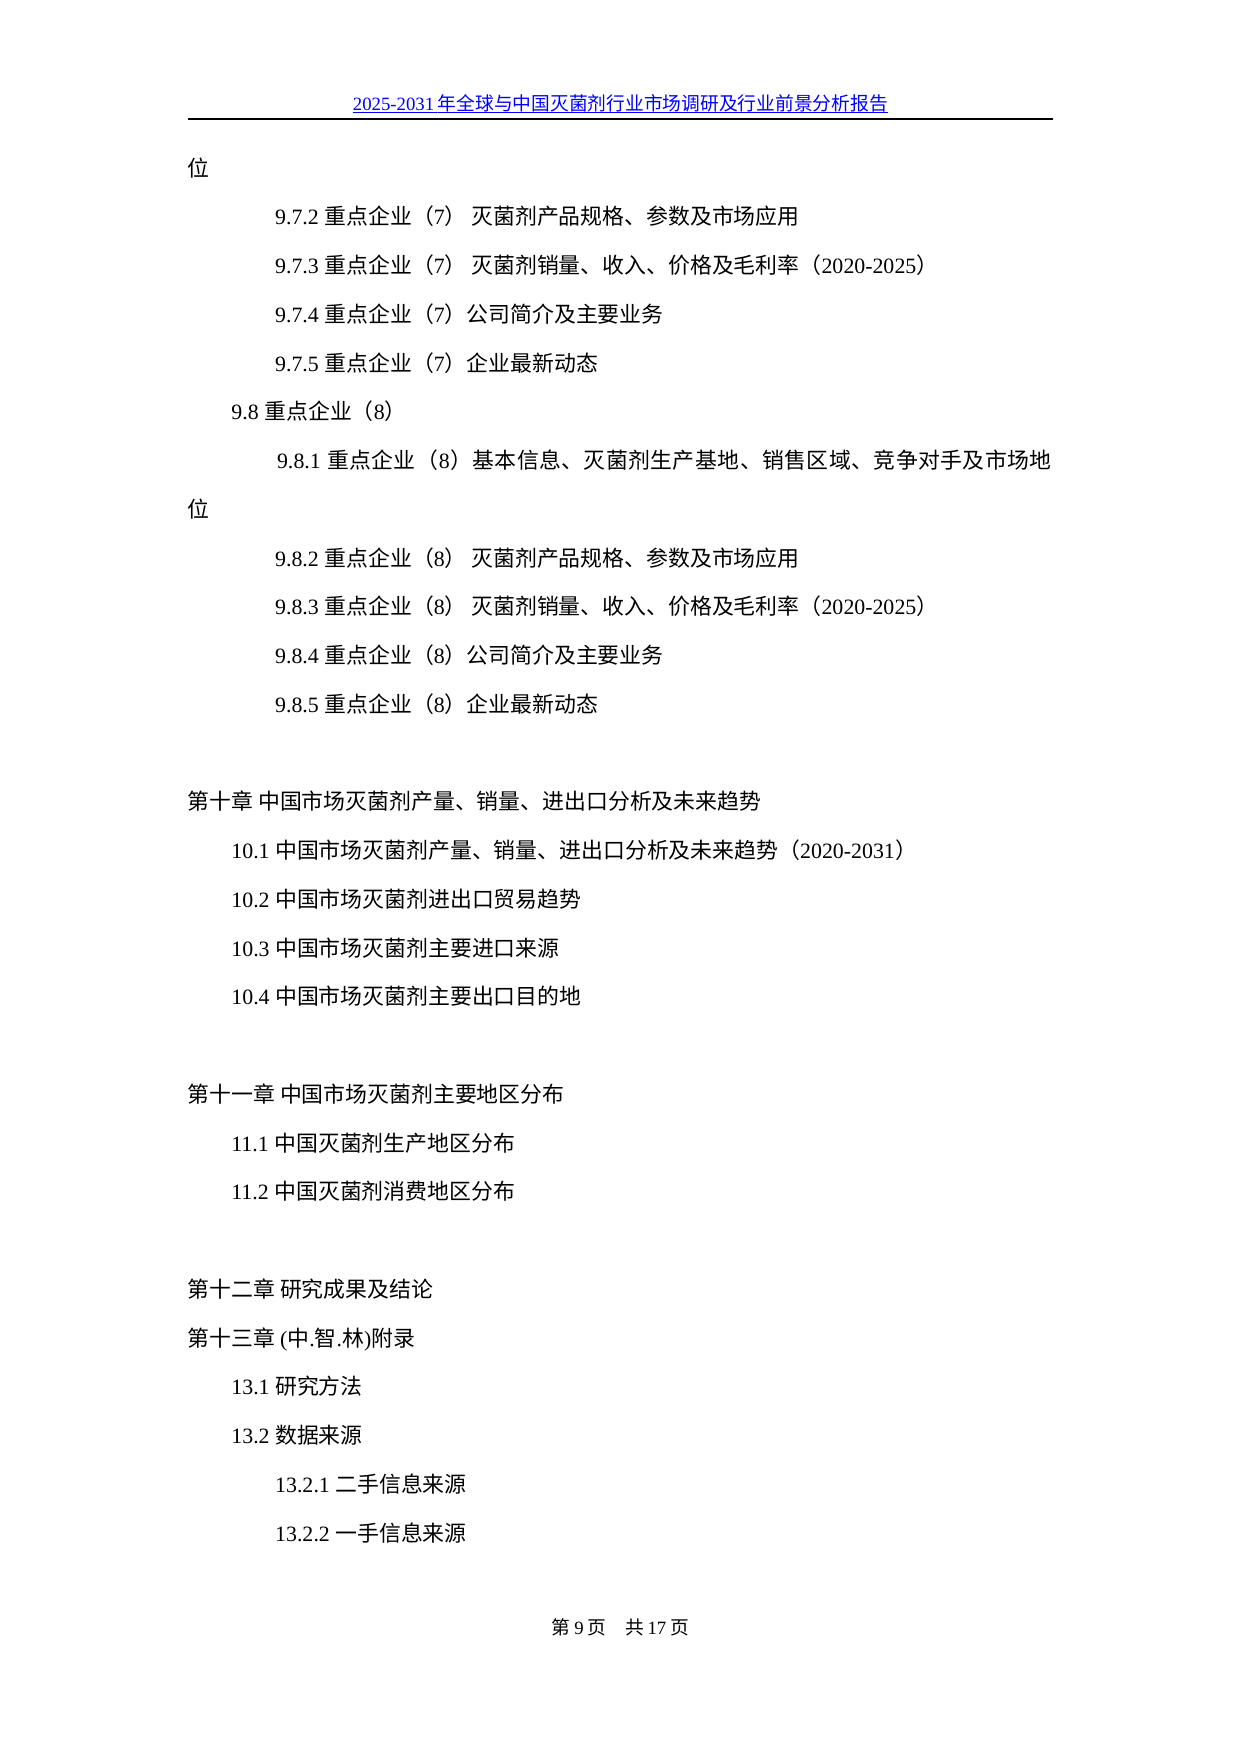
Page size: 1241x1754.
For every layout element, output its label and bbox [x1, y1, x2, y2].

text [187, 150, 1053, 1548]
